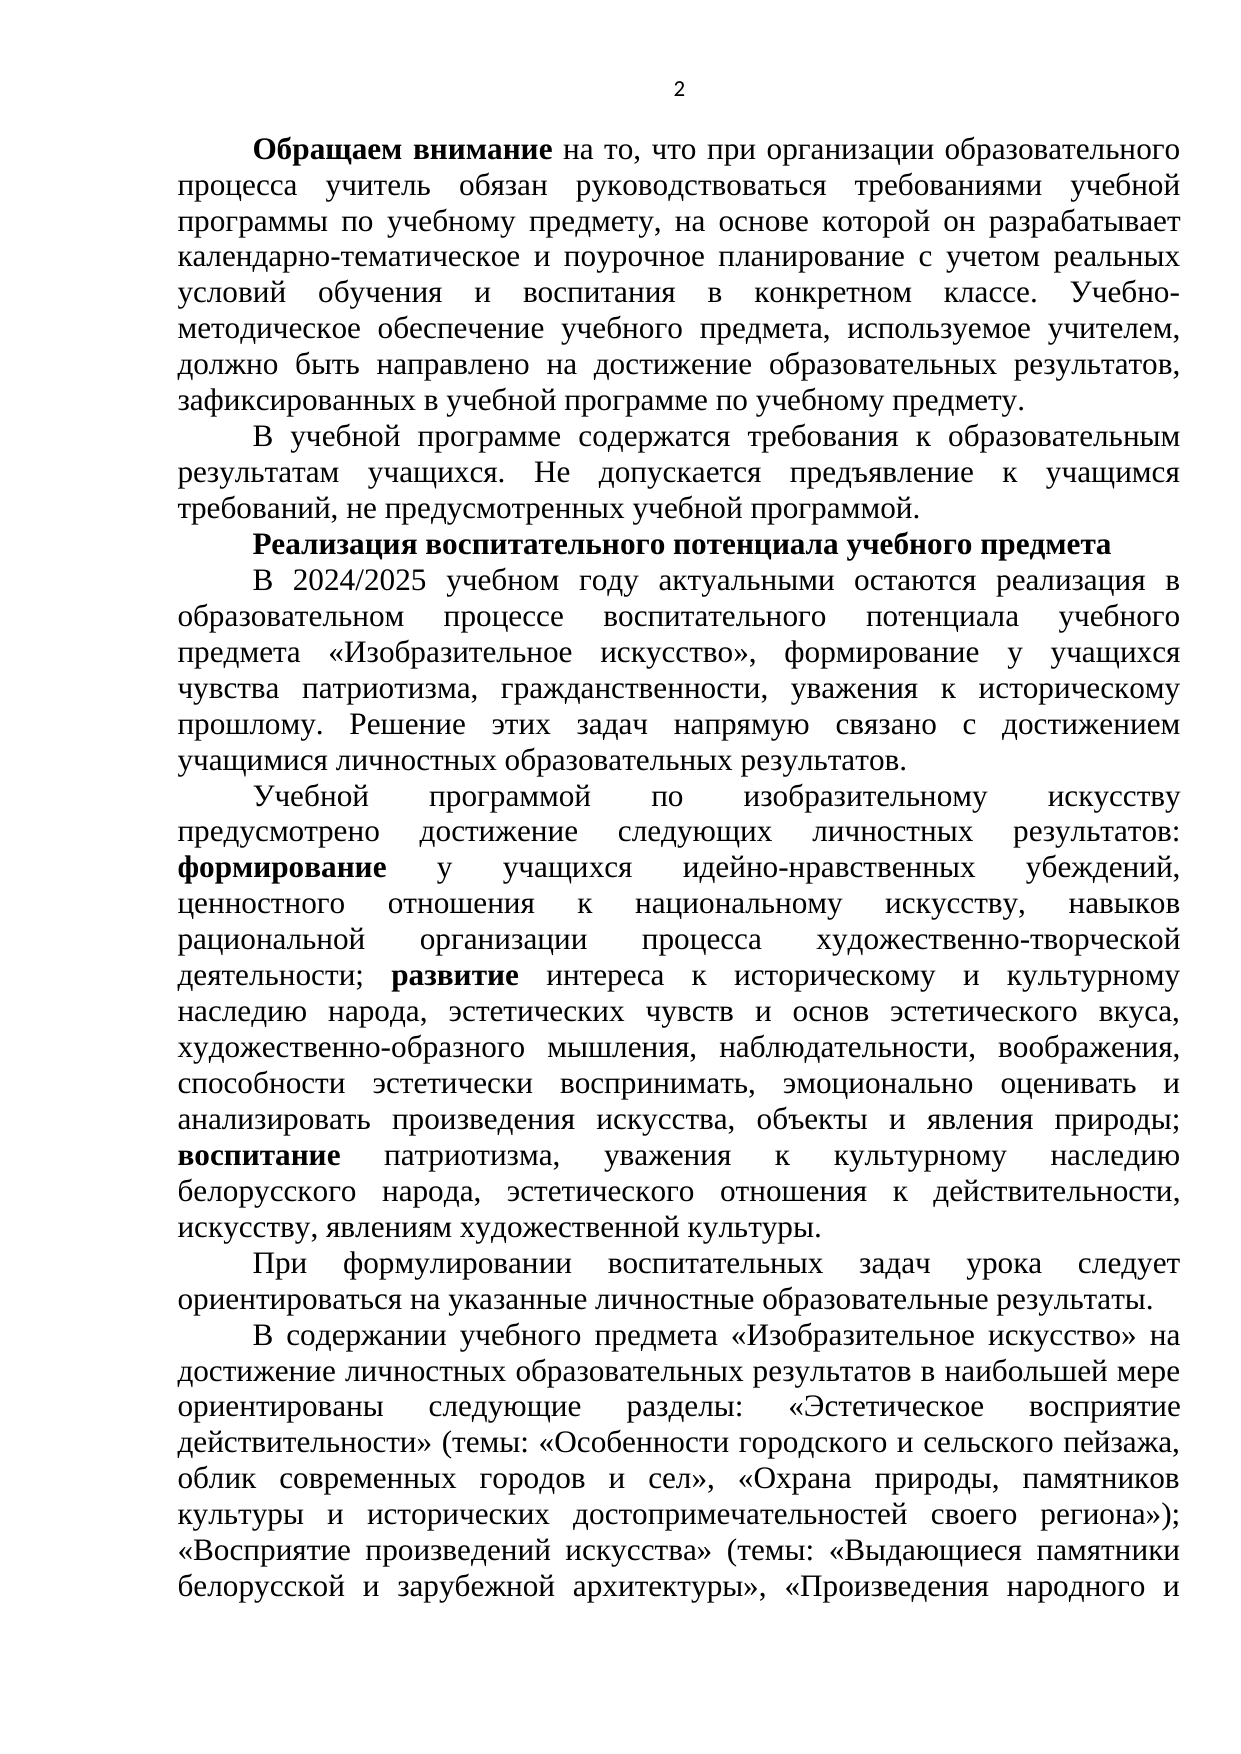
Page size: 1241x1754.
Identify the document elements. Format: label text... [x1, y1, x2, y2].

text Реализация воспитательного потенциала учебного предмета [177, 525, 1181, 561]
text Обращаем внимание на то, что при организации образовательного процесса учитель обязан руководствоваться требованиями учебной программы по учебному предмету, на основе которой он разрабатывает календарно-тематическое и поурочное планирование с учетом реальных условий обучения и воспитания в конкретном классе. Учебно-методическое обеспечение учебного предмета, используемое учителем, должно быть направлено на достижение образовательных результатов, зафиксированных в учебной программе по учебному предмету. [177, 130, 1181, 417]
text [177, 1316, 1181, 1603]
text В 2024/2025 учебном году актуальными остаются реализация в образовательном процессе воспитательного потенциала учебного предмета «Изобразительное искусство», формирование у учащихся чувства патриотизма, гражданственности, уважения к историческому прошлому. Решение этих задач напрямую связано с достижением учащимися личностных образовательных результатов. [177, 561, 1181, 777]
text В учебной программе содержатся требования к образовательным результатам учащихся. Не допускается предъявление к учащимся требований, не предусмотренных учебной программой. [177, 417, 1181, 525]
text Учебной программой по изобразительному искусству предусмотрено достижение следующих личностных результатов: формирование у учащихся идейно-нравственных убеждений, ценностного отношения к национальному искусству, навыков рациональной организации процесса художественно-творческой деятельности; развитие интереса к историческому и культурному наследию народа, эстетических чувств и основ эстетического вкуса, художественно-образного мышления, наблюдательности, воображения, способности эстетически воспринимать, эмоционально оценивать и анализировать произведения искусства, объекты и явления природы; воспитание патриотизма, уважения к культурному наследию белорусского народа, эстетического отношения к действительности, искусству, явлениям художественной культуры. [177, 777, 1181, 1244]
text При формулировании воспитательных задач урока следует ориентироваться на указанные личностные образовательные результаты. [177, 1244, 1181, 1316]
